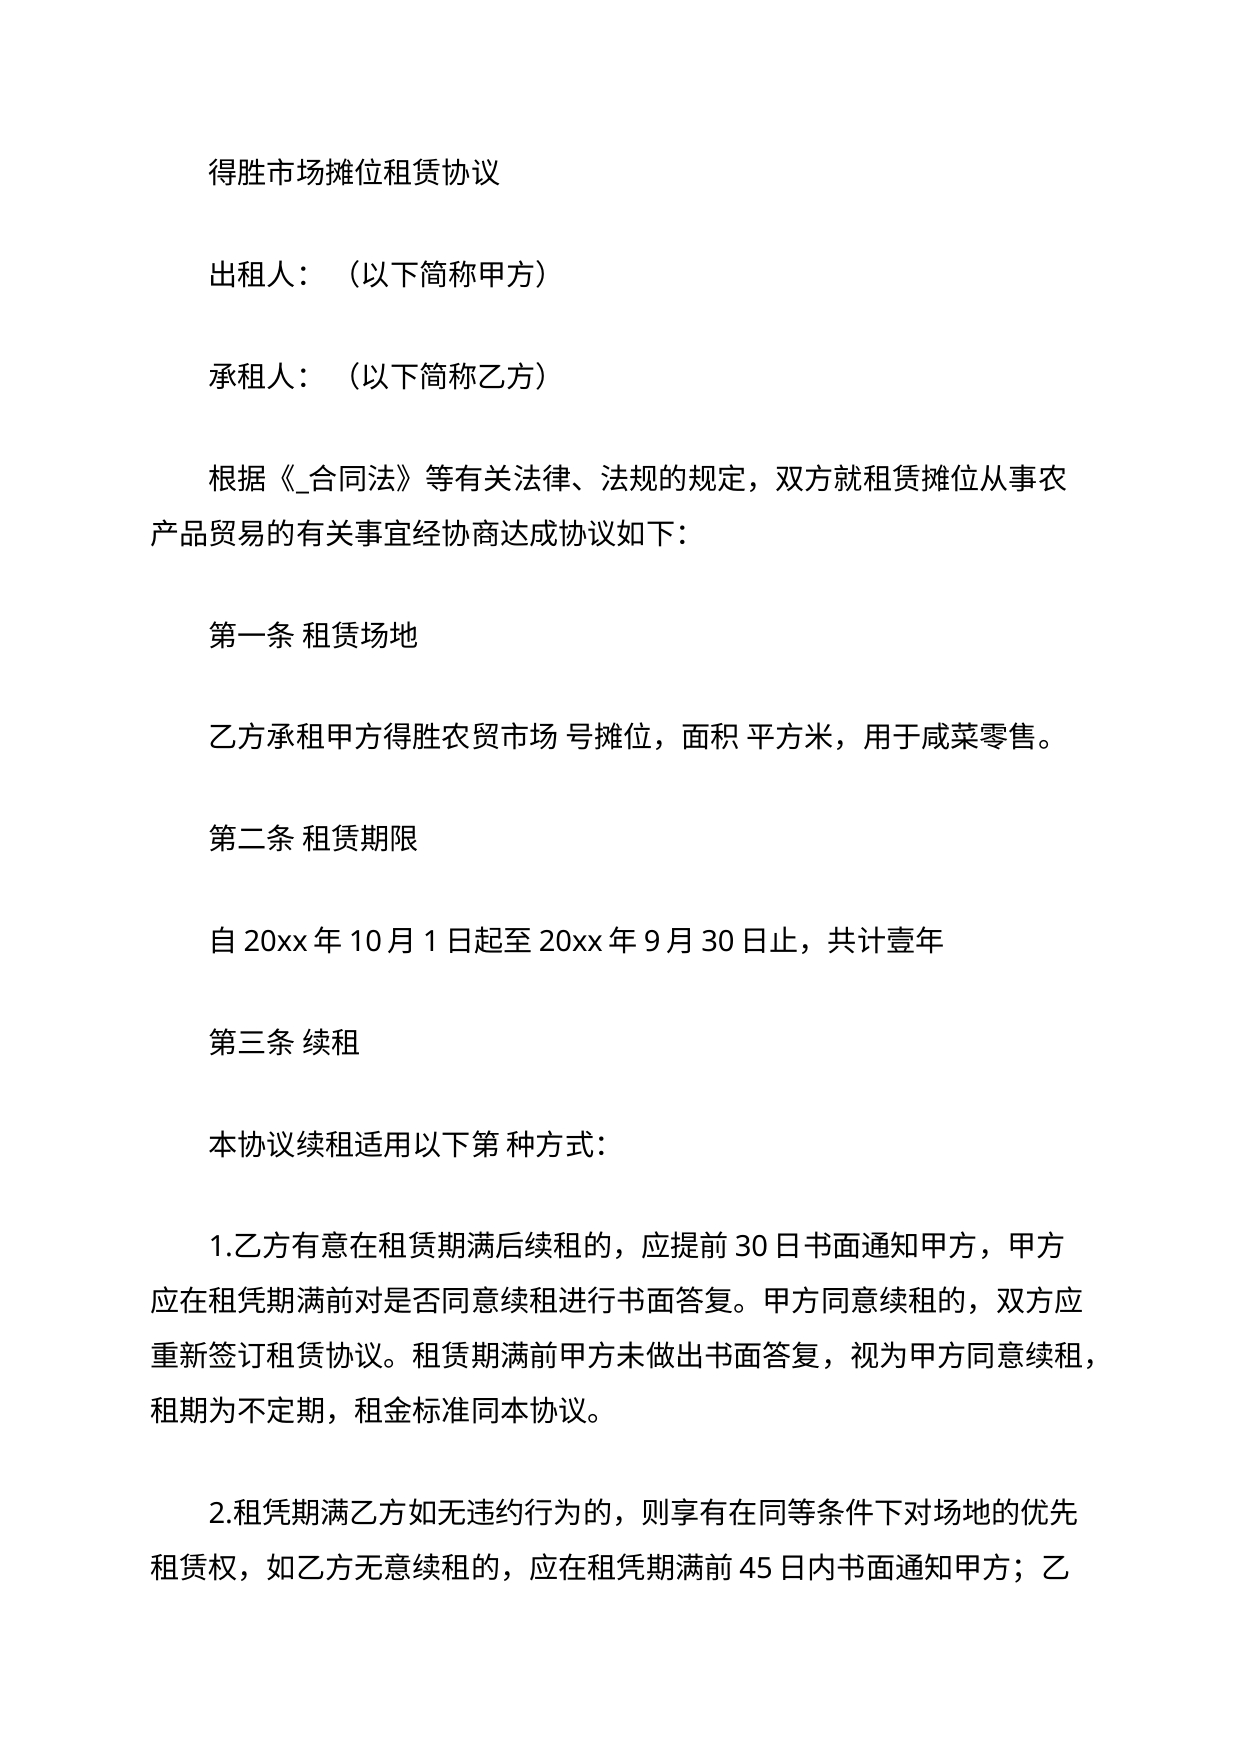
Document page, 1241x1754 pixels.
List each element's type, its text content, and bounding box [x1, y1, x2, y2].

text 得胜市场摊位租赁协议 [150, 150, 1090, 192]
text 出租人： （以下简称甲方） [150, 252, 1090, 294]
text 本协议续租适用以下第 种方式： [150, 1121, 1090, 1163]
text 第三条 续租 [150, 1019, 1090, 1062]
text 第二条 租赁期限 [150, 816, 1090, 858]
text 1.乙方有意在租赁期满后续租的，应提前30日书面通知甲方，甲方应在租凭期满前对是否同意续租进行书面答复。甲方同意续租的，双方应重新签订租赁协议。租赁期满前甲方未做出书面答复，视为甲方同意续租，租期为不定期，租金标准同本协议。 [150, 1223, 1090, 1430]
text 第一条 租赁场地 [150, 612, 1090, 654]
text 自20xx年10月1日起至20xx年9月30日止，共计壹年 [150, 917, 1090, 960]
text 承租人： （以下简称乙方） [150, 353, 1090, 396]
text 乙方承租甲方得胜农贸市场 号摊位，面积 平方米，用于咸菜零售。 [150, 714, 1090, 756]
text 根据《_合同法》等有关法律、法规的规定，双方就租赁摊位从事农产品贸易的有关事宜经协商达成协议如下： [150, 455, 1090, 553]
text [150, 1489, 1090, 1587]
